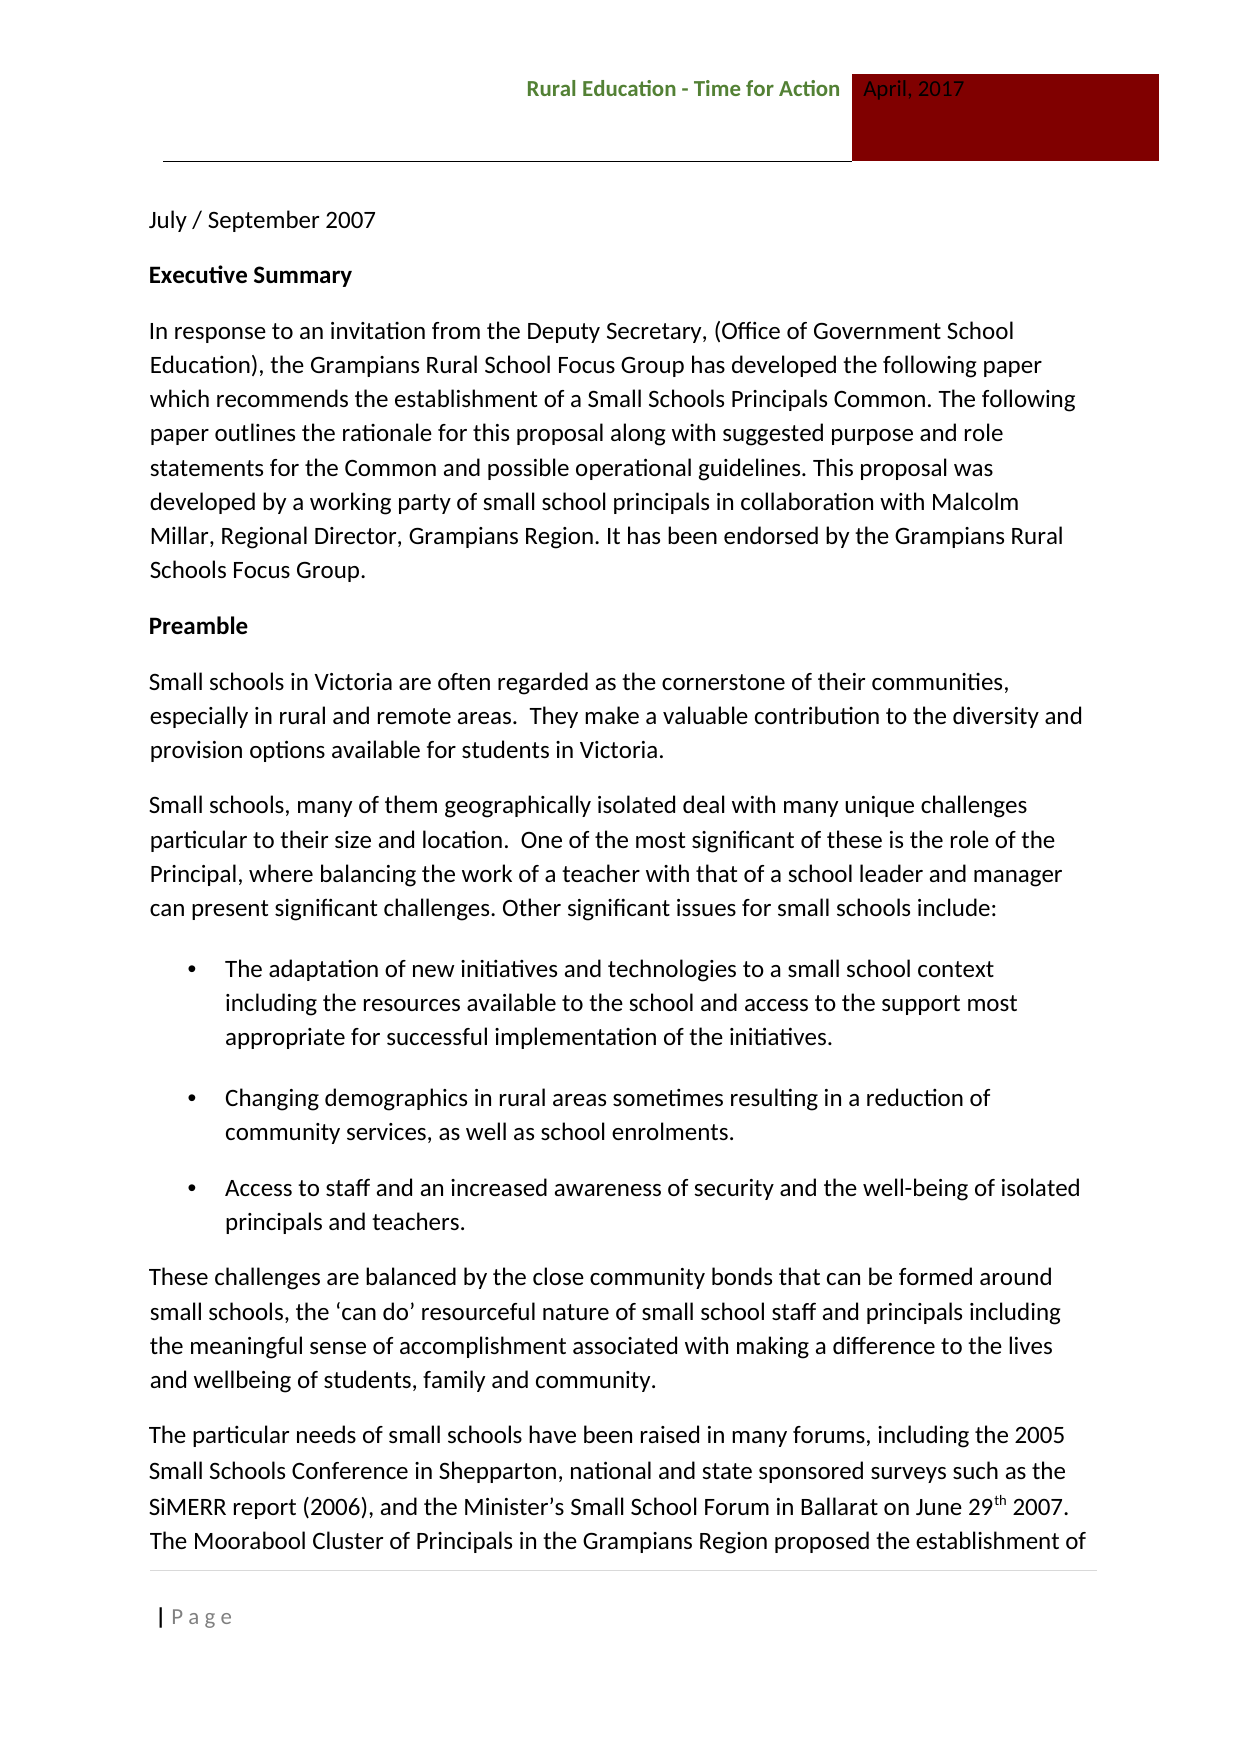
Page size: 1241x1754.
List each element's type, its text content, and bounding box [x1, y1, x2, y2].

text July / September 2007 [148, 204, 1090, 234]
subtitle Executive Summary [148, 259, 1090, 290]
list Access to staff and an increased awareness of security and the well-being of isolated principals and teachers. [187, 1172, 1090, 1236]
text Small schools, many of them geographically isolated deal with many unique challenges particular to their size and location. One of the most significant of these is the role of the Principal, where balancing the work of a teacher with that of a school leader and manager can present significant challenges. Other significant issues for small schools include: [148, 789, 1090, 923]
text Small Schools Conference in Shepparton, national and state sponsored surveys such as the [148, 1455, 1090, 1486]
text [148, 1491, 1090, 1556]
list The adaptation of new initiatives and technologies to a small school context including the resources available to the school and access to the support most appropriate for successful implementation of the initiatives. [187, 953, 1090, 1052]
text The particular needs of small schools have been raised in many forums, including the 2005 [148, 1419, 1090, 1450]
subtitle Preamble [148, 610, 1090, 640]
text In response to an invitation from the Deputy Secretary, (Office of Government School Education), the Grampians Rural School Focus Group has developed the following paper which recommends the establishment of a Small Schools Principals Common. The following paper outlines the rationale for this proposal along with suggested purpose and role statements for the Common and possible operational guidelines. This proposal was developed by a working party of small school principals in collaboration with Malcolm Millar, Regional Director, Grampians Region. It has been endorsed by the Grampians Rural Schools Focus Group. [148, 315, 1090, 585]
text Small schools in Victoria are often regarded as the cornerstone of their communities, especially in rural and remote areas. They make a valuable contribution to the diversity and provision options available for students in Victoria. [148, 666, 1090, 764]
text These challenges are balanced by the close community bonds that can be formed around small schools, the ‘can do’ resourceful nature of small school staff and principals including the meaningful sense of accomplishment associated with making a difference to the lives and wellbeing of students, family and community. [148, 1261, 1090, 1394]
list Changing demographics in rural areas sometimes resulting in a reduction of community services, as well as school enrolments. [187, 1082, 1090, 1147]
